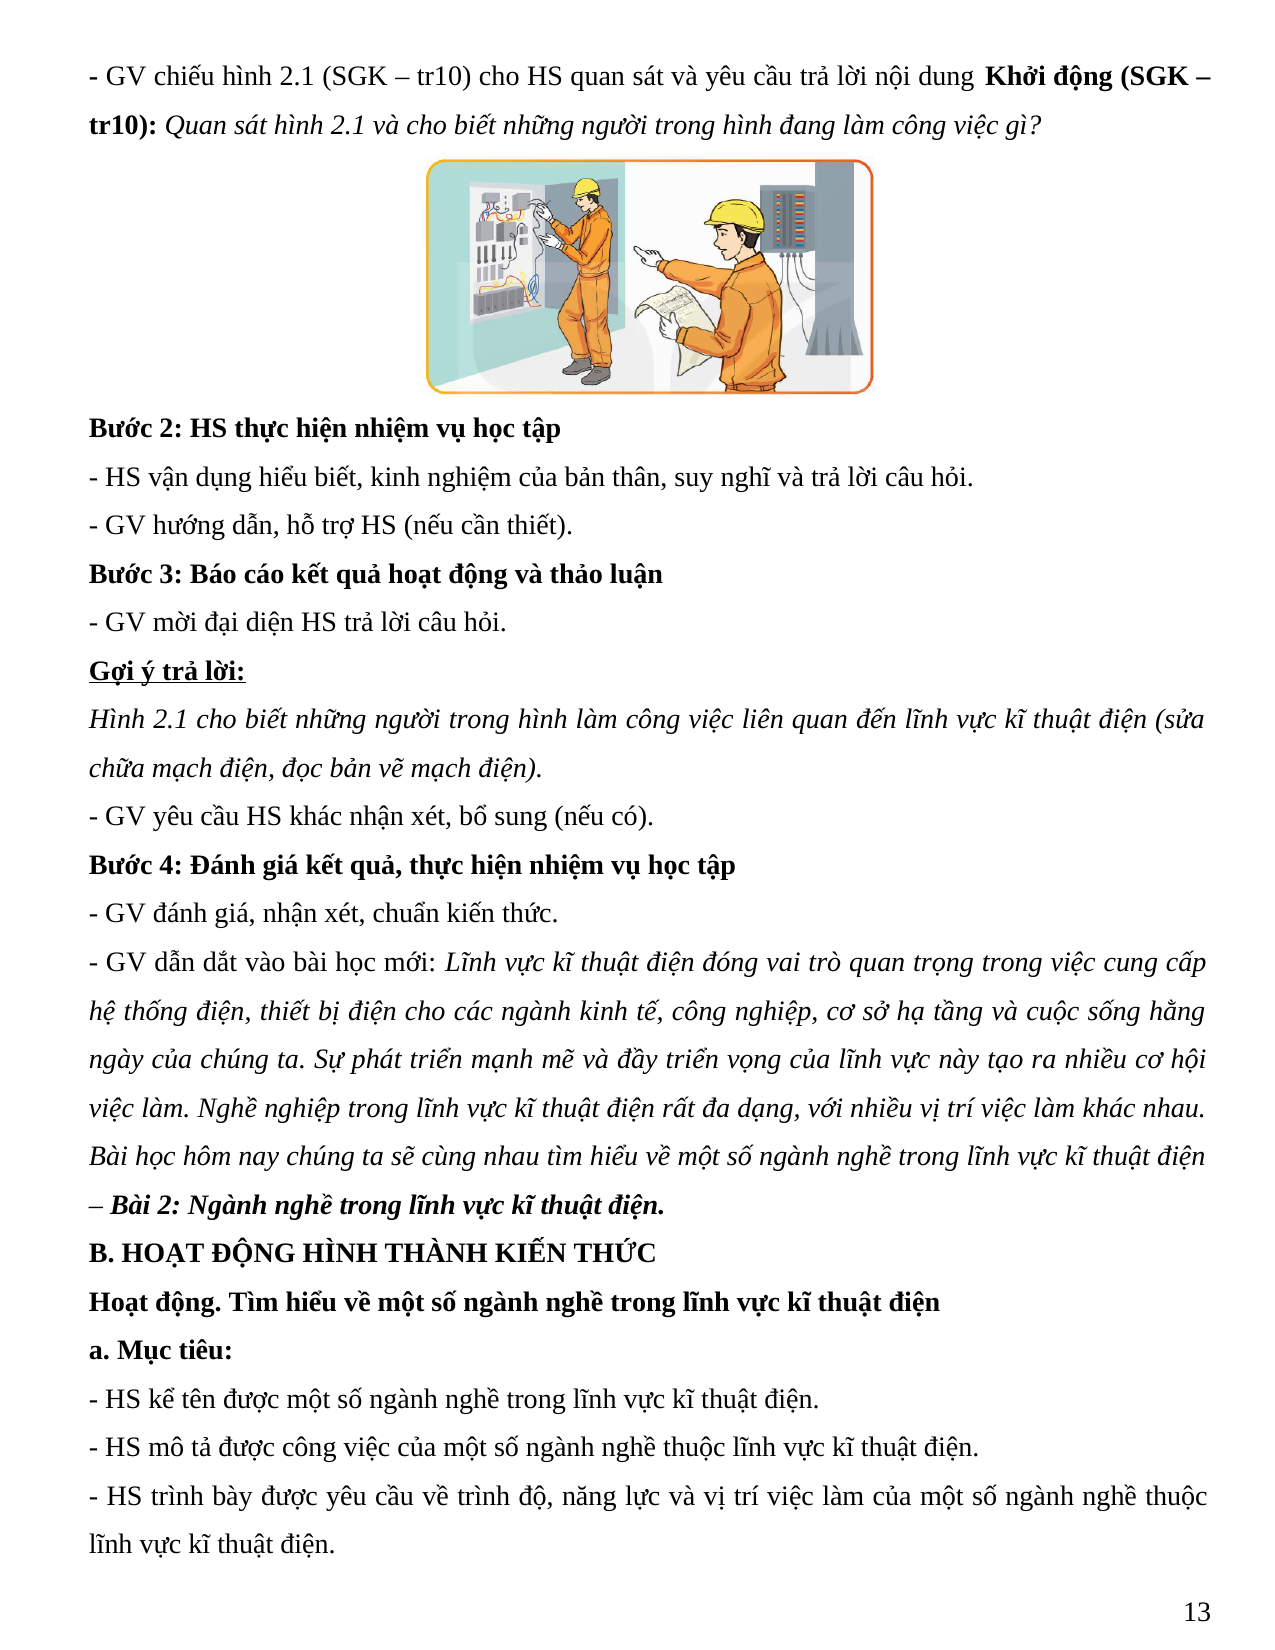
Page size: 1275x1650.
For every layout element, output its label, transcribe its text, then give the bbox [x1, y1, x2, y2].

picture [425, 156, 874, 395]
text a. Mục tiêu: [89, 1333, 1211, 1366]
text - HS mô tả được công việc của một số ngành nghề thuộc lĩnh vực kĩ thuật điện. [89, 1431, 1211, 1463]
text Bước 3: Báo cáo kết quả hoạt động và thảo luận [89, 557, 1211, 589]
text - HS vận dụng hiểu biết, kinh nghiệm của bản thân, suy nghĩ và trả lời câu hỏi. [89, 460, 1211, 492]
text - GV dẫn dắt vào bài học mới: Lĩnh vực kĩ thuật điện đóng vai trò quan trọng trong việc cung cấp hệ thống điện, thiết bị điện cho các ngành kinh tế, công nghiệp, cơ sở hạ tầng và cuộc sống hằng ngày của chúng ta. Sự phát triển mạnh mẽ và đầy triển vọng của lĩnh vực này tạo ra nhiều cơ hội việc làm. Nghề nghiệp trong lĩnh vực kĩ thuật điện rất đa dạng, với nhiều vị trí việc làm khác nhau. Bài học hôm nay chúng ta sẽ cùng nhau tìm hiểu về một số ngành nghề trong lĩnh vực kĩ thuật điện – Bài 2: Ngành nghề trong lĩnh vực kĩ thuật điện. [89, 945, 1211, 1220]
text Hình 2.1 cho biết những người trong hình làm công việc liên quan đến lĩnh vực kĩ thuật điện (sửa chữa mạch điện, đọc bản vẽ mạch điện). [89, 702, 1211, 783]
text - GV mời đại diện HS trả lời câu hỏi. [89, 605, 1211, 638]
text Bước 2: HS thực hiện nhiệm vụ học tập [89, 411, 1211, 443]
text - GV hướng dẫn, hỗ trợ HS (nếu cần thiết). [89, 508, 1211, 541]
text B. HOẠT ĐỘNG HÌNH THÀNH KIẾN THỨC [89, 1236, 1211, 1269]
text Hoạt động. Tìm hiểu về một số ngành nghề trong lĩnh vực kĩ thuật điện [89, 1285, 1211, 1317]
text - GV đánh giá, nhận xét, chuẩn kiến thức. [89, 897, 1211, 929]
text - HS trình bày được yêu cầu về trình độ, năng lực và vị trí việc làm của một số ngành nghề thuộc lĩnh vực kĩ thuật điện. [89, 1479, 1211, 1560]
text Gợi ý trả lời: [89, 654, 1211, 686]
text - HS kể tên được một số ngành nghề trong lĩnh vực kĩ thuật điện. [89, 1382, 1211, 1414]
text - GV yêu cầu HS khác nhận xét, bổ sung (nếu có). [89, 799, 1211, 832]
text - GV chiếu hình 2.1 (SGK – tr10) cho HS quan sát và yêu cầu trả lời nội dung Khởi động (SGK – tr10): Quan sát hình 2.1 và cho biết những người trong hình đang làm công việc gì? [89, 59, 1211, 140]
text Bước 4: Đánh giá kết quả, thực hiện nhiệm vụ học tập [89, 848, 1211, 880]
